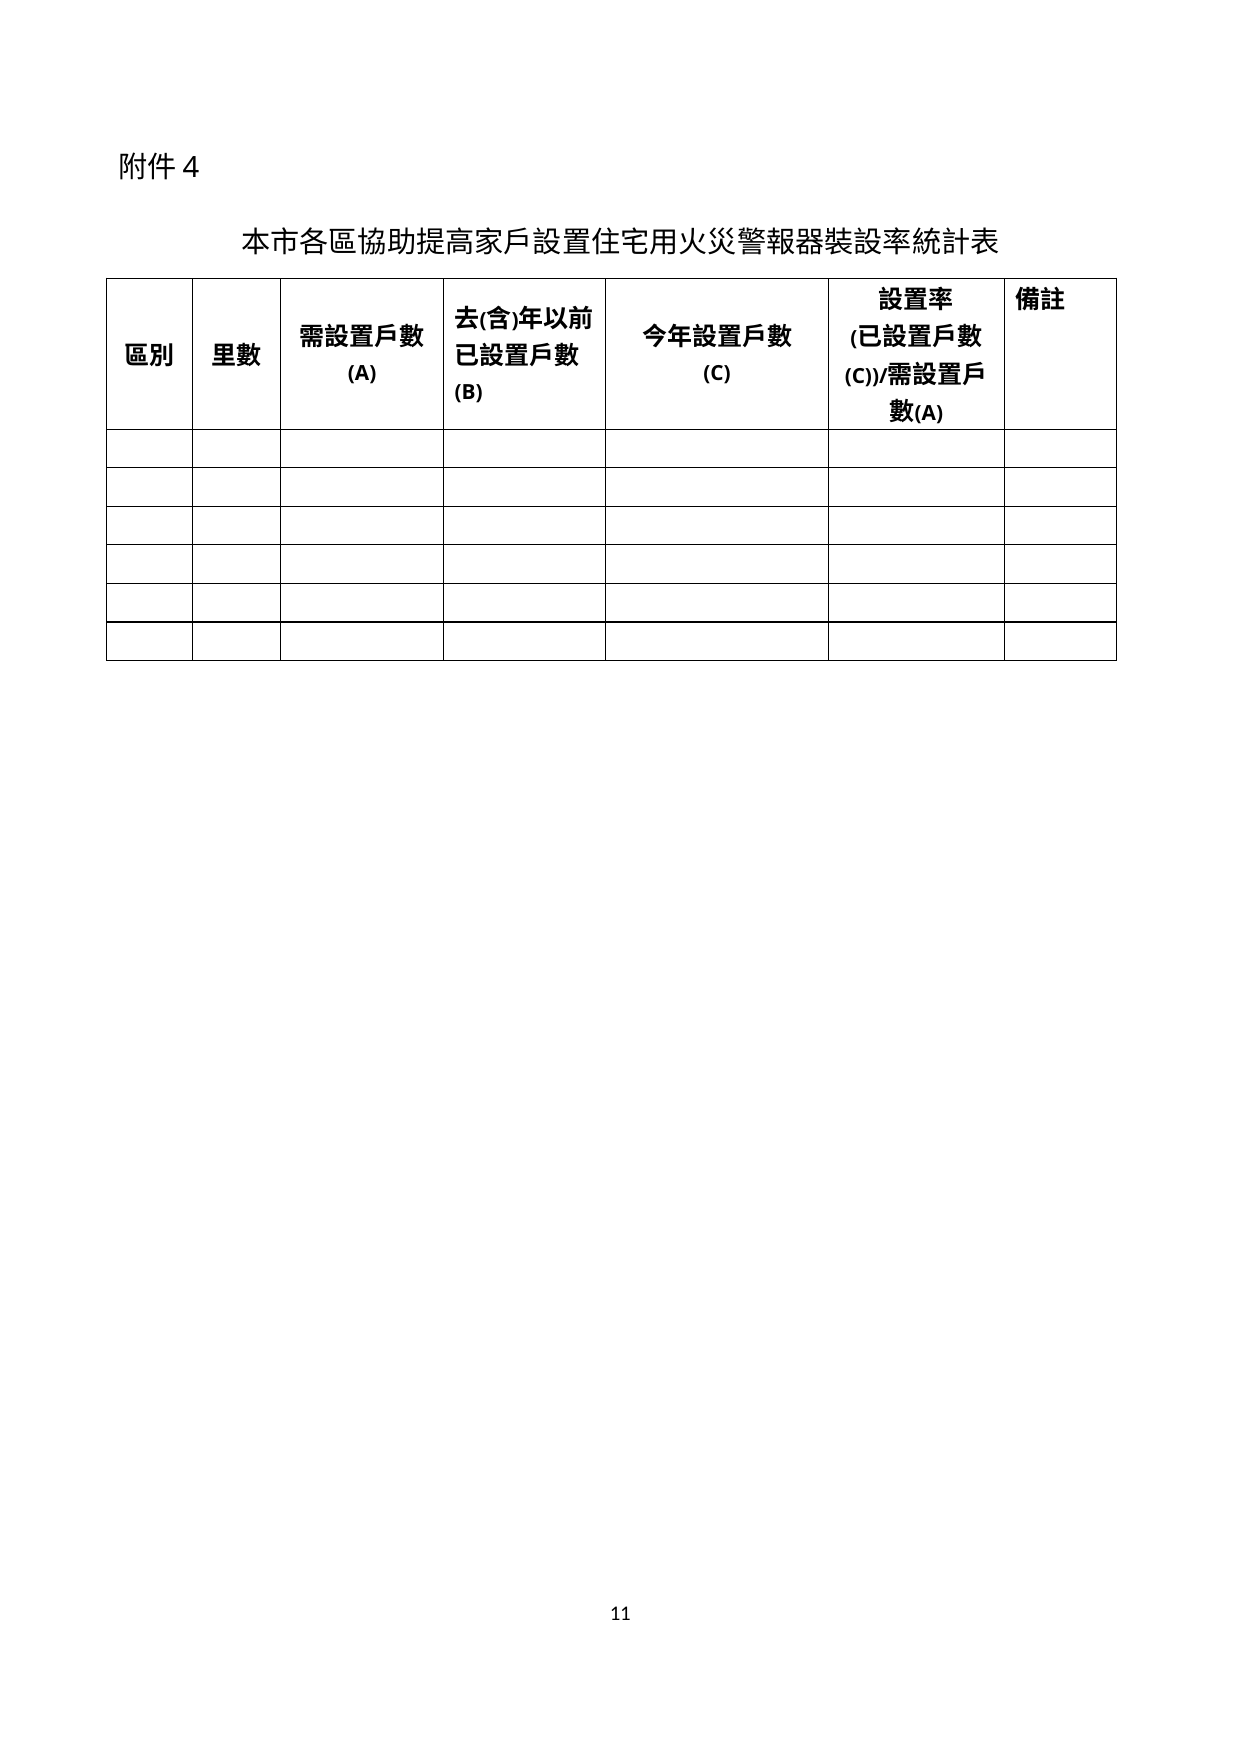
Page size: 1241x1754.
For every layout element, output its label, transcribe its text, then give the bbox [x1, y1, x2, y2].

table_cell [829, 623, 1004, 660]
table_cell [606, 545, 828, 583]
table_header 需設置戶數(A) [281, 279, 443, 429]
text 本市各區協助提高家戶設置住宅用火災警報器裝設率統計表 [118, 203, 1122, 278]
table_header 里數 [193, 279, 280, 429]
table_header 區別 [107, 279, 192, 429]
table_header 去(含)年以前已設置戶數(B) [444, 279, 605, 429]
table_cell [606, 430, 828, 467]
table_cell [1005, 430, 1116, 467]
table_cell [107, 584, 192, 621]
table_cell [107, 545, 192, 583]
table_cell [193, 623, 280, 660]
table_cell [606, 507, 828, 544]
table_header 今年設置戶數 (C) [606, 279, 828, 429]
table_cell [606, 584, 828, 621]
table_cell [829, 584, 1004, 621]
table_cell [1005, 545, 1116, 583]
table_cell [444, 584, 605, 621]
table_header 設置率 (已設置戶數 (C))/需設置戶數(A) [829, 279, 1004, 429]
table_cell [193, 584, 280, 621]
table_cell [281, 545, 443, 583]
table_header 備註 [1005, 279, 1116, 429]
table_cell [1005, 623, 1116, 660]
table_cell [193, 430, 280, 467]
table_cell [281, 507, 443, 544]
table_cell [1005, 507, 1116, 544]
table_cell [606, 468, 828, 506]
table_cell [193, 545, 280, 583]
table_cell [829, 545, 1004, 583]
table_cell [107, 507, 192, 544]
table_cell [444, 430, 605, 467]
table_cell [444, 623, 605, 660]
table_cell [829, 468, 1004, 506]
table_cell [281, 430, 443, 467]
table_cell [444, 468, 605, 506]
table_cell [193, 468, 280, 506]
table_cell [281, 623, 443, 660]
table_cell [193, 507, 280, 544]
table_cell [1005, 584, 1116, 621]
text 附件4 [118, 128, 1122, 203]
table_cell [281, 584, 443, 621]
table_cell [606, 623, 828, 660]
table_cell [107, 430, 192, 467]
table_cell [107, 468, 192, 506]
table_cell [444, 545, 605, 583]
table_cell [281, 468, 443, 506]
table_cell [829, 430, 1004, 467]
table_cell [107, 623, 192, 660]
table_cell [829, 507, 1004, 544]
table_cell [444, 507, 605, 544]
table_cell [1005, 468, 1116, 506]
